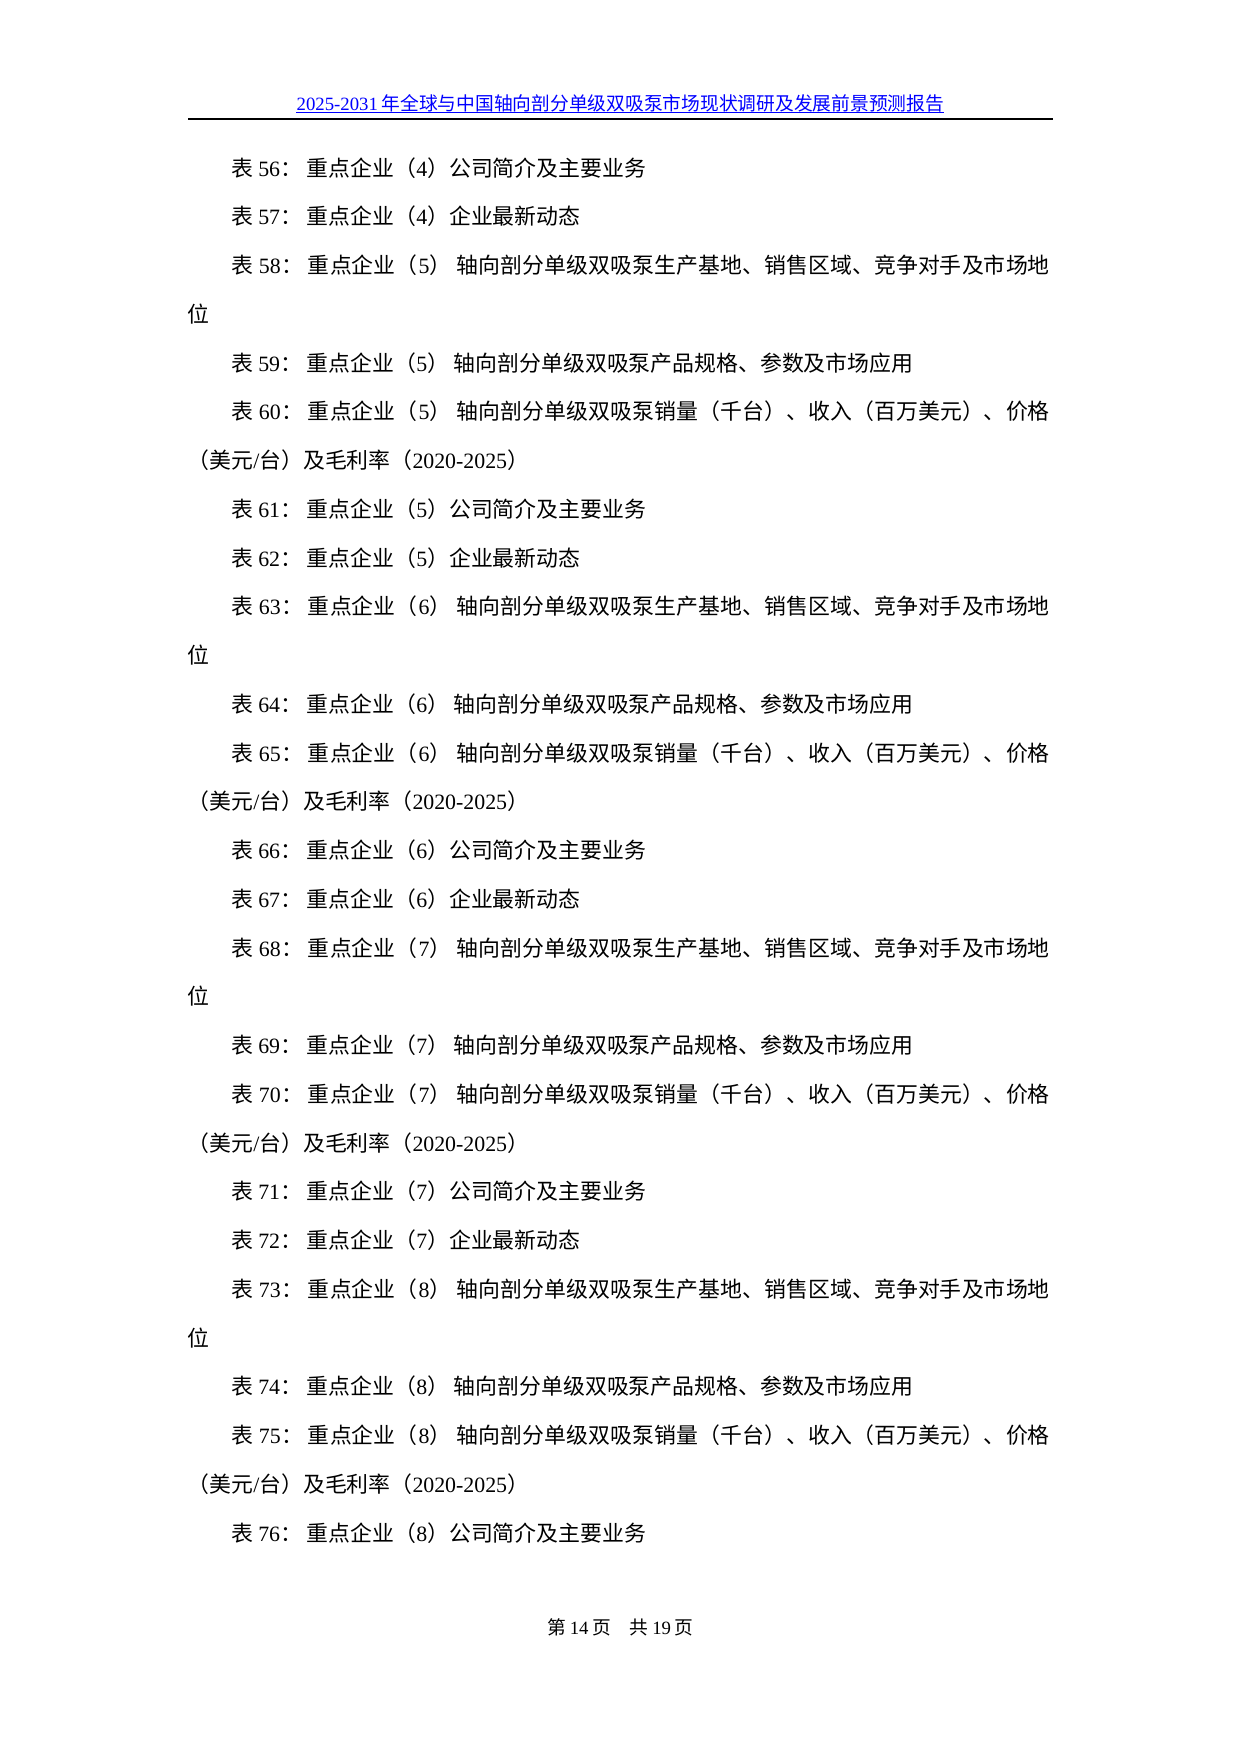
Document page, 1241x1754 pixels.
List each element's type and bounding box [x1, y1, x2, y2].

text [187, 150, 1053, 1548]
